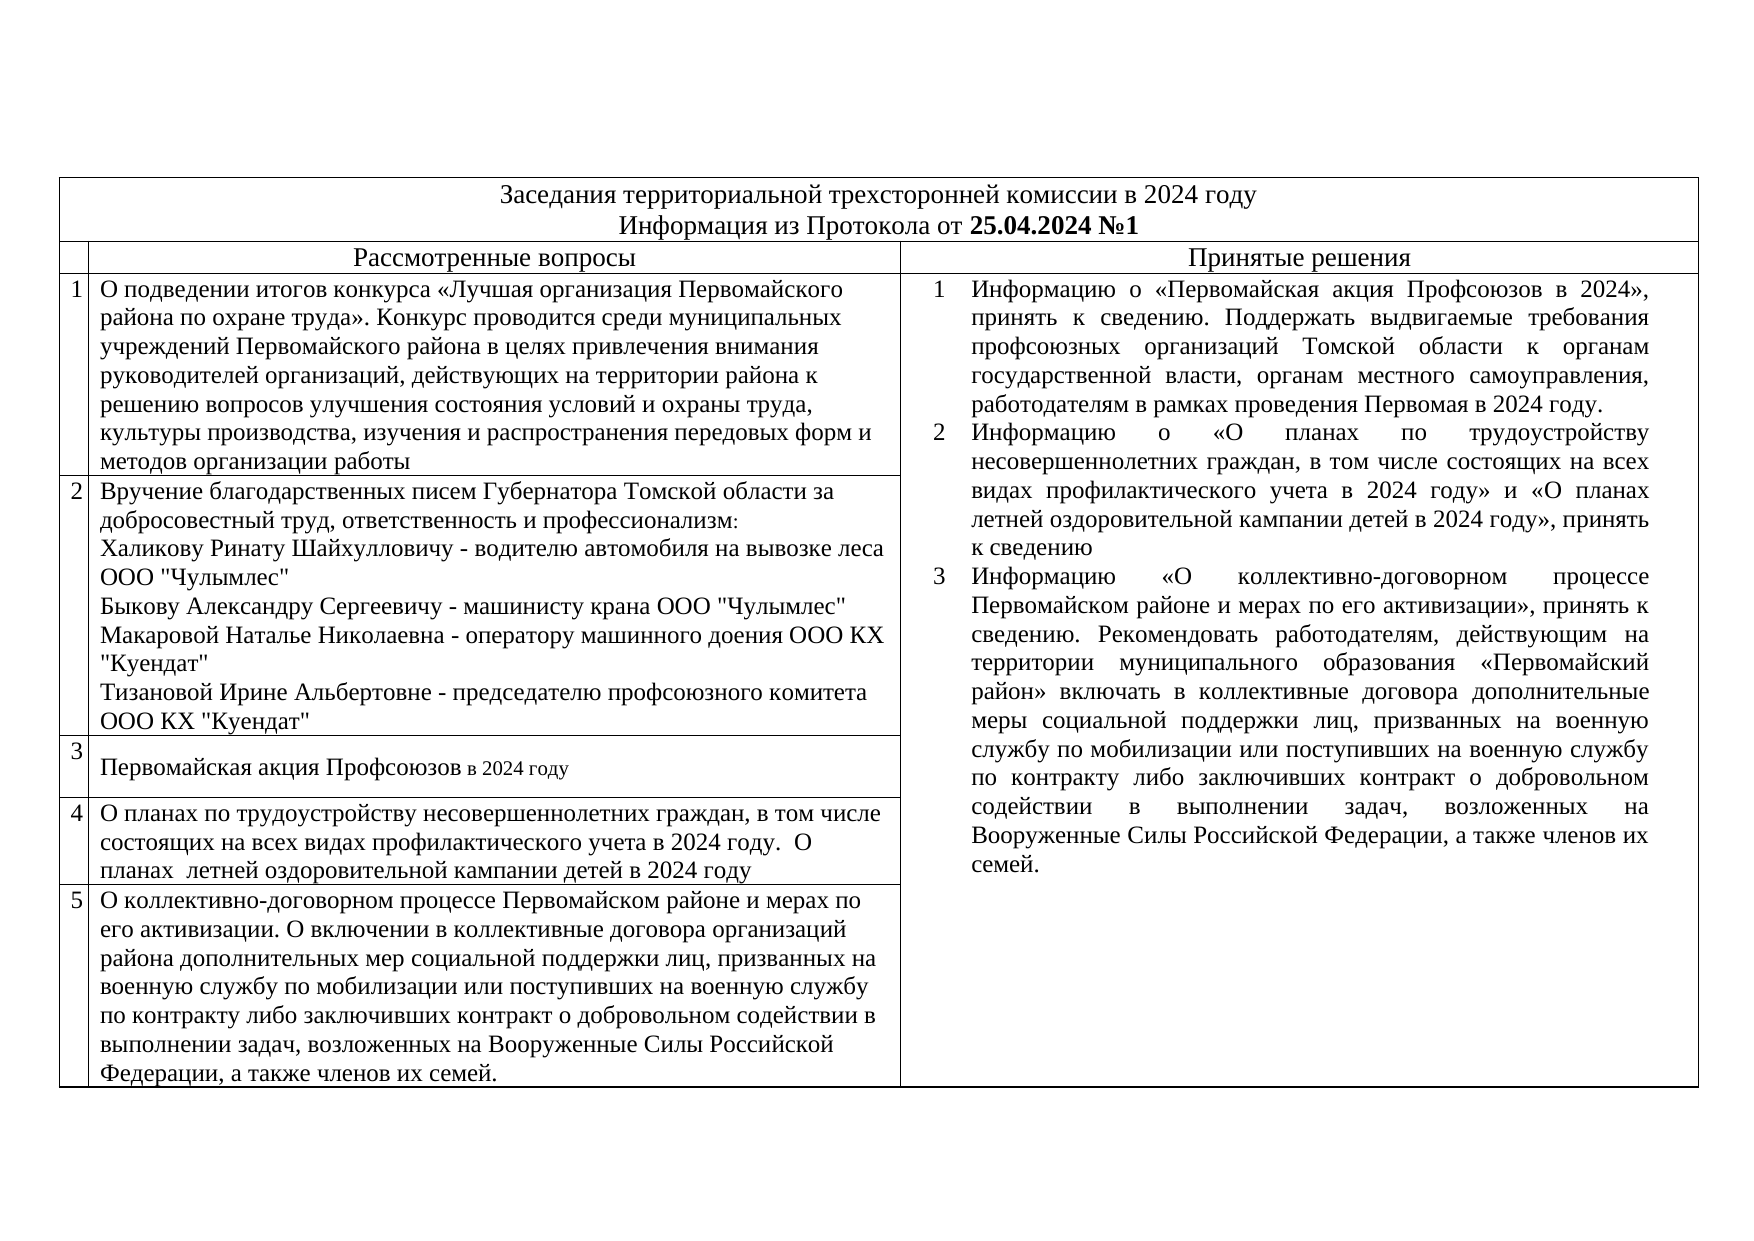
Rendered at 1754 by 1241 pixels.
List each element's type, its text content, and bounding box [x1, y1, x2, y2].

table_cell 4 [60, 798, 88, 884]
table_cell Рассмотренные вопросы [89, 242, 900, 273]
table_header Заседания территориальной трехсторонней комиссии в 2024 году Информация из Протокола от 25.04.2024 №1 [60, 178, 1698, 241]
table_cell О подведении итогов конкурса «Лучшая организация Первомайского района по охране труда». Конкурс проводится среди муниципальных учреждений Первомайского района в целях привлечения внимания руководителей организаций, действующих на территории района к решению вопросов улучшения состояния условий и охраны труда, культуры производства, изучения и распространения передовых форм и методов организации работы [89, 274, 900, 475]
table_cell 1 [60, 274, 88, 475]
table_cell 5 [60, 885, 88, 1086]
table_cell Первомайская акция Профсоюзов в 2024 году [89, 736, 900, 797]
table_cell О планах по трудоустройству несовершеннолетних граждан, в том числе состоящих на всех видах профилактического учета в 2024 году. О планах летней оздоровительной кампании детей в 2024 году [89, 798, 900, 884]
table_cell 3 [60, 736, 88, 797]
table_cell 2 [60, 476, 88, 735]
table_cell [60, 242, 88, 273]
table_cell Принятые решения [901, 242, 1698, 273]
table_cell О коллективно-договорном процессе Первомайском районе и мерах по его активизации. О включении в коллективные договора организаций района дополнительных мер социальной поддержки лиц, призванных на военную службу по мобилизации или поступивших на военную службу по контракту либо заключивших контракт о добровольном содействии в выполнении задач, возложенных на Вооруженные Силы Российской Федерации, а также членов их семей. [89, 885, 900, 1086]
table_cell [901, 274, 1698, 1086]
table_cell Вручение благодарственных писем Губернатора Томской области за добросовестный труд, ответственность и профессионализм: Халикову Ринату Шайхулловичу - водителю автомобиля на вывозке леса ООО "Чулымлес" Быкову Александру Сергеевичу - машинисту крана ООО "Чулымлес" Макаровой Наталье Николаевна - оператору машинного доения ООО КХ "Куендат" Тизановой Ирине Альбертовне - председателю профсоюзного комитета ООО КХ "Куендат" [89, 476, 900, 735]
